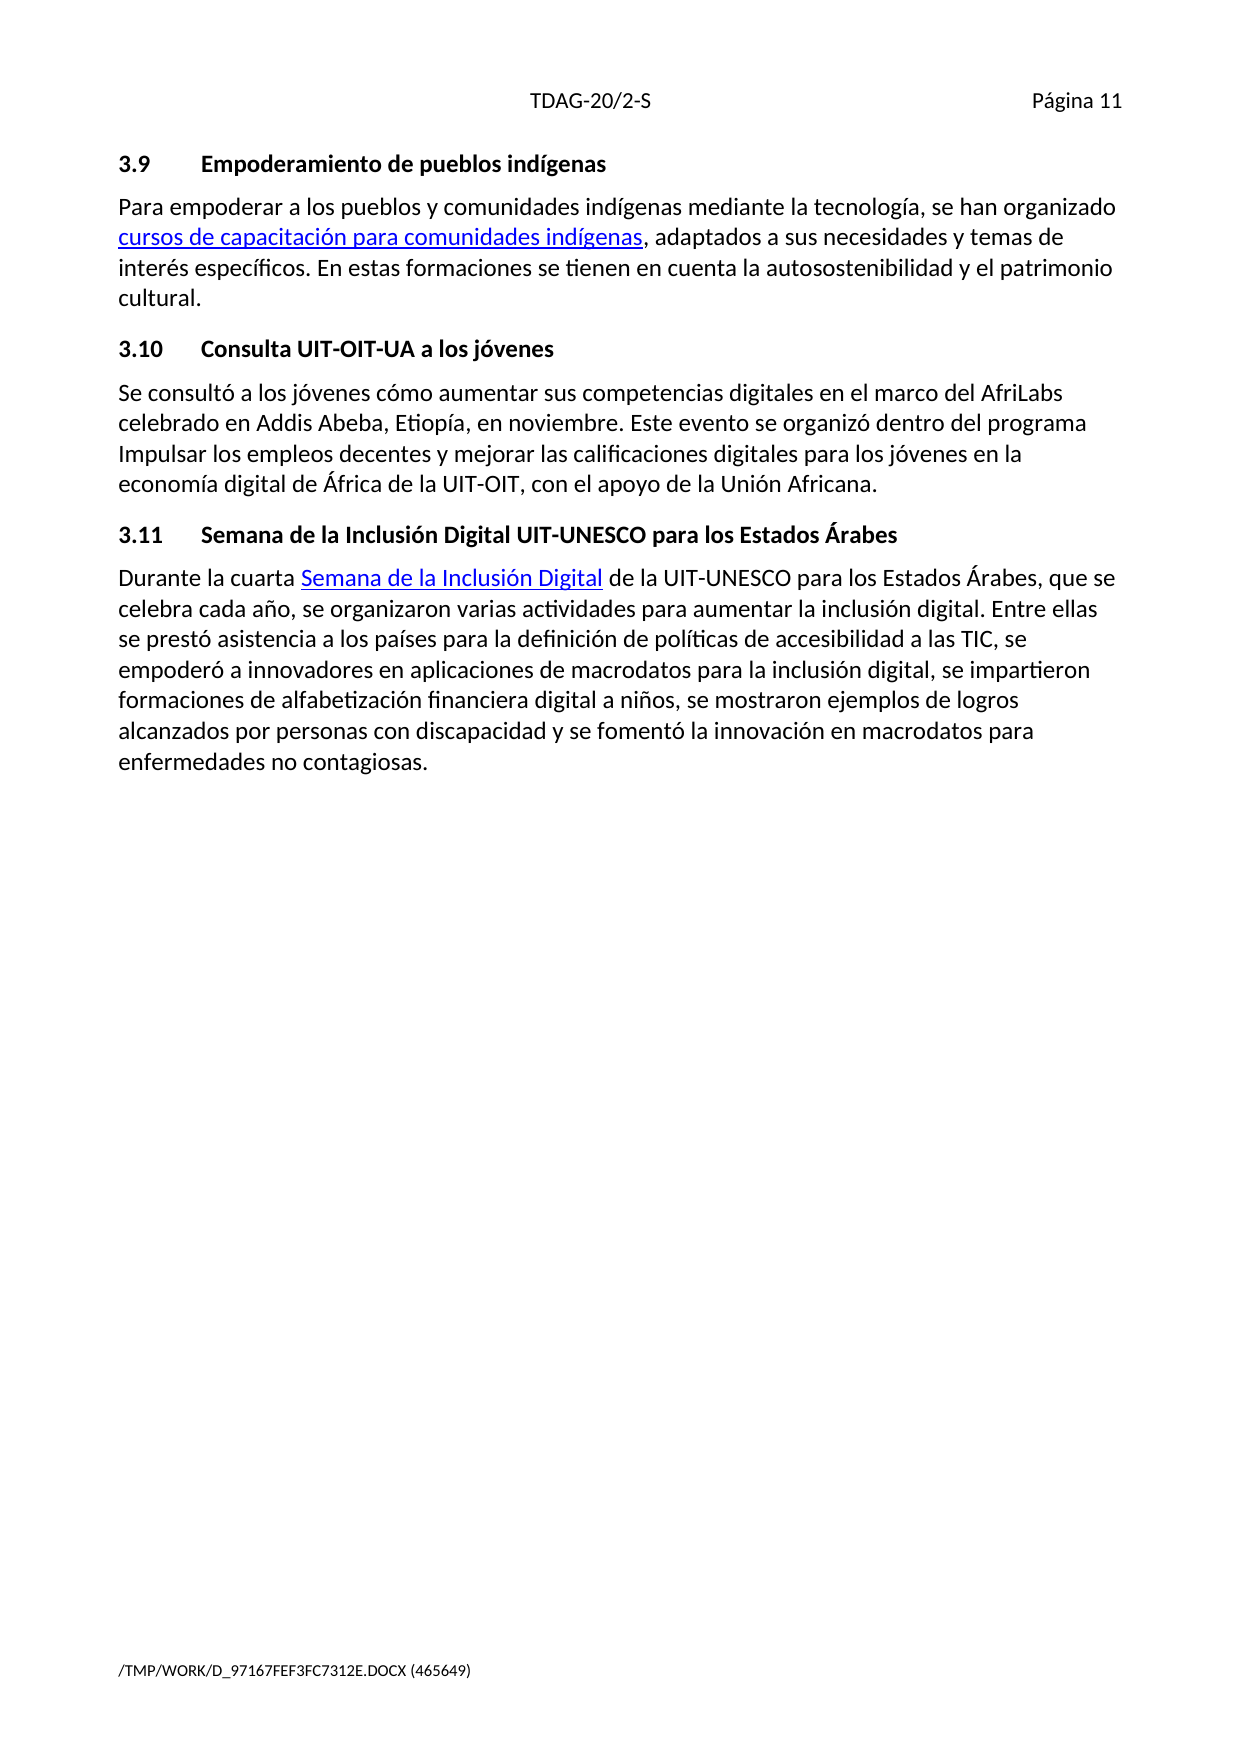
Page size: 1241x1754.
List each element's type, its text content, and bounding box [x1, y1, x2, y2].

text Para empoderar a los pueblos y comunidades indígenas mediante la tecnología, se han organizado cursos de capacitación para comunidades indígenas, adaptados a sus necesidades y temas de interés específicos. En estas formaciones se tienen en cuenta la autosostenibilidad y el patrimonio cultural. [118, 191, 1122, 313]
text Se consultó a los jóvenes cómo aumentar sus competencias digitales en el marco del AfriLabs celebrado en Addis Abeba, Etiopía, en noviembre. Este evento se organizó dentro del programa Impulsar los empleos decentes y mejorar las calificaciones digitales para los jóvenes en la economía digital de África de la UIT-OIT, con el apoyo de la Unión Africana. [118, 377, 1122, 499]
subtitle 3.9 Empoderamiento de pueblos indígenas [118, 148, 1122, 178]
text Durante la cuarta Semana de la Inclusión Digital de la UIT-UNESCO para los Estados Árabes, que se celebra cada año, se organizaron varias actividades para aumentar la inclusión digital. Entre ellas se prestó asistencia a los países para la definición de políticas de accesibilidad a las TIC, se empoderó a innovadores en aplicaciones de macrodatos para la inclusión digital, se impartieron formaciones de alfabetización financiera digital a niños, se mostraron ejemplos de logros alcanzados por personas con discapacidad y se fomentó la innovación en macrodatos para enfermedades no contagiosas. [429, 563, 1122, 776]
subtitle 3.11 Semana de la Inclusión Digital UIT-UNESCO para los Estados Árabes [118, 519, 1122, 550]
subtitle 3.10 Consulta UIT-OIT-UA a los jóvenes [118, 334, 1122, 364]
